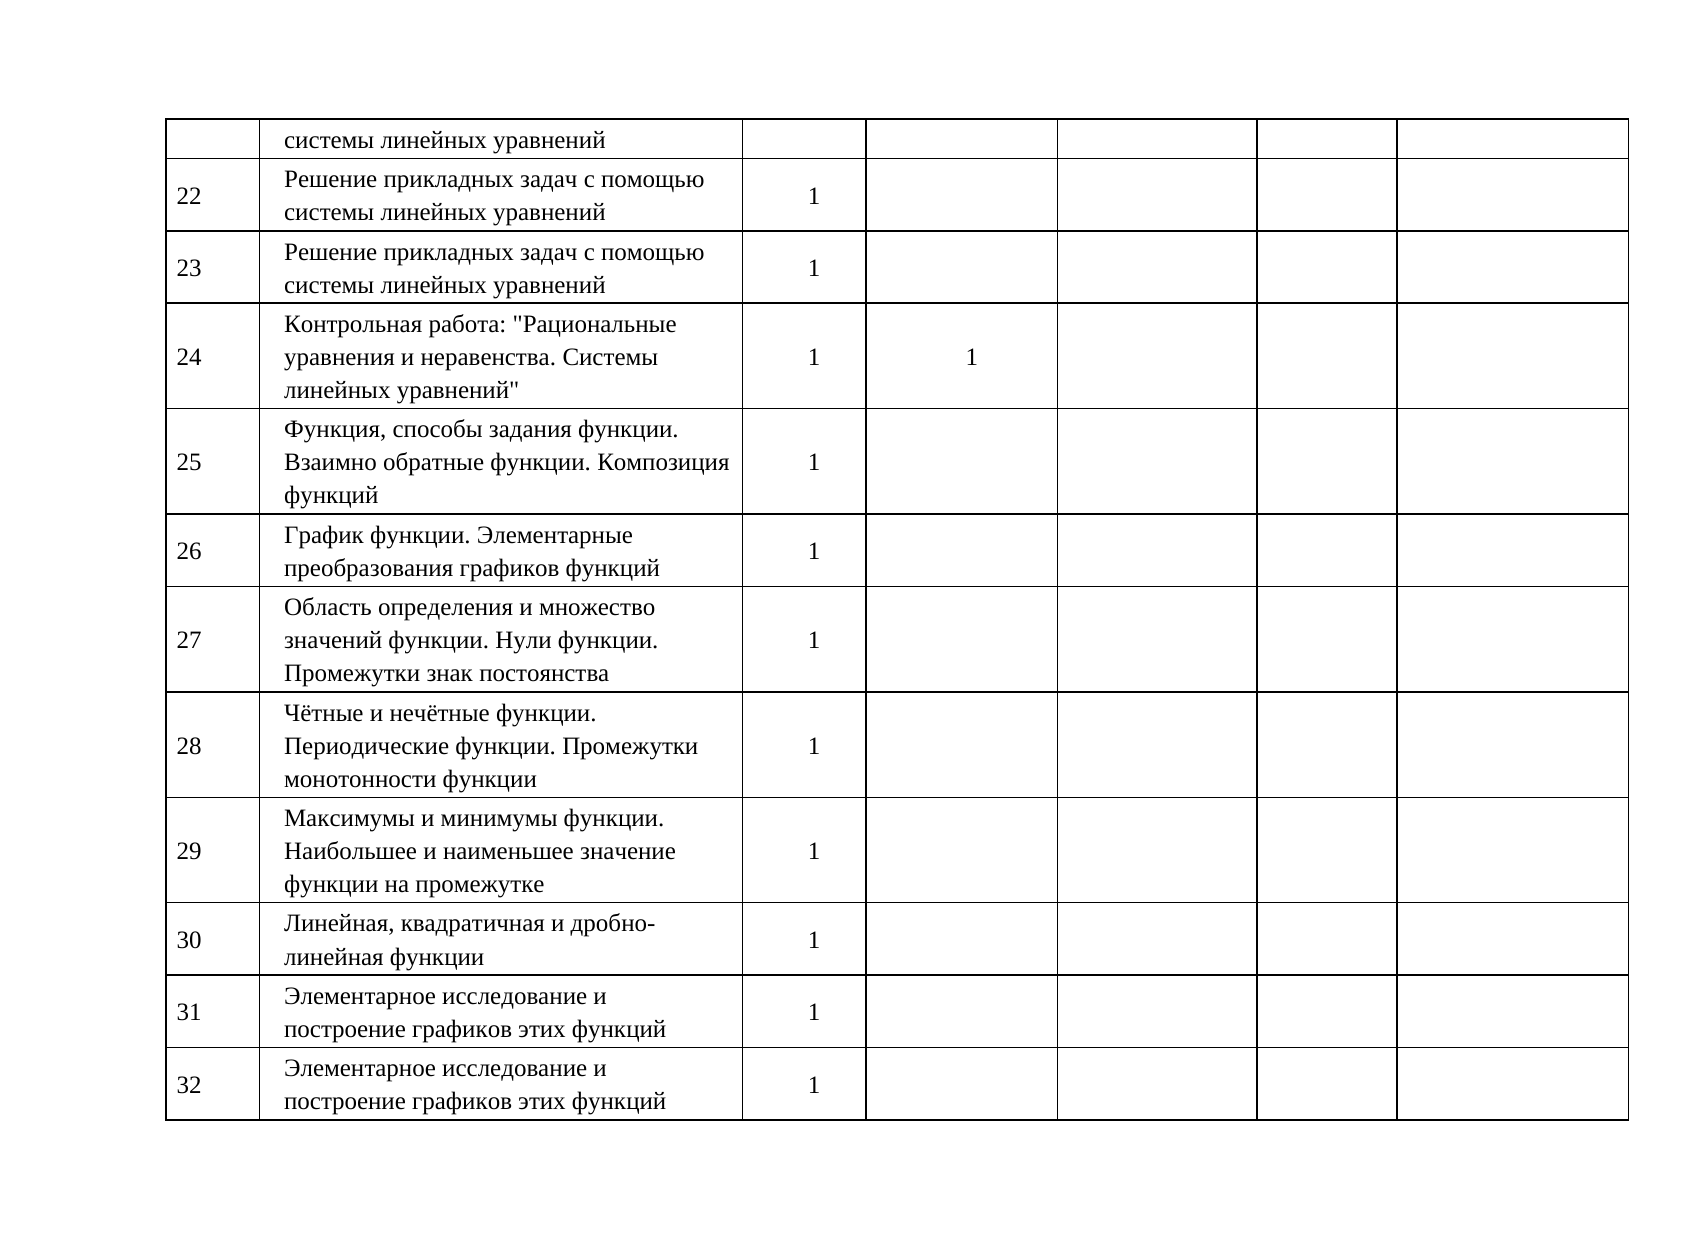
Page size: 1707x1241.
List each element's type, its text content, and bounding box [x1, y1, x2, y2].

table_cell [1398, 1048, 1628, 1119]
table_cell 24 [167, 304, 259, 408]
table_cell Решение прикладных задач с помощью системы линейных уравнений [260, 159, 742, 230]
table_cell [1398, 976, 1628, 1047]
table_cell [1258, 587, 1396, 691]
table_cell [1398, 693, 1628, 796]
table_cell Элементарное исследование и построение графиков этих функций [260, 1048, 742, 1119]
table_cell [1398, 159, 1628, 230]
table_cell [1058, 304, 1256, 408]
table_cell [1398, 120, 1628, 157]
table_cell 22 [167, 159, 259, 230]
table_cell 1 [743, 587, 865, 691]
table_cell [867, 159, 1057, 230]
table_cell [867, 409, 1057, 513]
table_cell [1258, 515, 1396, 586]
table_cell [1058, 798, 1256, 902]
table_cell 1 [743, 976, 865, 1047]
table_cell [867, 693, 1057, 796]
table_cell 1 [743, 693, 865, 796]
table_cell [1258, 304, 1396, 408]
table_cell [1058, 1048, 1256, 1119]
table_cell [867, 798, 1057, 902]
table_cell 27 [167, 587, 259, 691]
table_cell 1 [743, 159, 865, 230]
table_cell [1258, 409, 1396, 513]
table_cell [867, 120, 1057, 157]
table_cell [1258, 1048, 1396, 1119]
table_cell [1398, 515, 1628, 586]
table_cell 1 [743, 798, 865, 902]
table_cell [1258, 693, 1396, 796]
table_cell 1 [743, 903, 865, 974]
table_cell [1058, 515, 1256, 586]
table_cell Максимумы и минимумы функции. Наибольшее и наименьшее значение функции на промежутке [260, 798, 742, 902]
table_cell [867, 903, 1057, 974]
table_cell [1258, 903, 1396, 974]
table_cell [1258, 159, 1396, 230]
table_cell 1 [743, 409, 865, 513]
table_cell Область определения и множество значений функции. Нули функции. Промежутки знак постоянства [260, 587, 742, 691]
table_cell [1258, 798, 1396, 902]
table_cell Линейная, квадратичная и дробно-линейная функции [260, 903, 742, 974]
table_cell Элементарное исследование и построение графиков этих функций [260, 976, 742, 1047]
table_cell Решение прикладных задач с помощью системы линейных уравнений [260, 232, 742, 302]
table_cell [1398, 409, 1628, 513]
table_cell [1398, 304, 1628, 408]
table_cell 23 [167, 232, 259, 302]
table_cell 26 [167, 515, 259, 586]
table_cell [867, 1048, 1057, 1119]
table_cell [1258, 976, 1396, 1047]
table_cell Контрольная работа: "Рациональные уравнения и неравенства. Системы линейных уравнений" [260, 304, 742, 408]
table_cell 1 [743, 232, 865, 302]
table_cell Чётные и нечётные функции. Периодические функции. Промежутки монотонности функции [260, 693, 742, 796]
table_cell [1058, 159, 1256, 230]
table_cell 1 [743, 120, 865, 157]
table_cell [1058, 409, 1256, 513]
table_cell 31 [167, 976, 259, 1047]
table_cell [1058, 976, 1256, 1047]
table_cell [867, 515, 1057, 586]
table_cell 1 [743, 515, 865, 586]
table_cell 21 [167, 120, 259, 157]
table_cell [867, 976, 1057, 1047]
table_cell 32 [167, 1048, 259, 1119]
table_cell Функция, способы задания функции. Взаимно обратные функции. Композиция функций [260, 409, 742, 513]
table_cell [867, 232, 1057, 302]
table_cell 1 [743, 1048, 865, 1119]
table_cell [1258, 232, 1396, 302]
table_cell [1398, 232, 1628, 302]
table_cell График функции. Элементарные преобразования графиков функций [260, 515, 742, 586]
table_cell 30 [167, 903, 259, 974]
table_cell [1058, 587, 1256, 691]
table_cell 29 [167, 798, 259, 902]
table_cell 1 [867, 304, 1057, 408]
table_cell [1058, 693, 1256, 796]
table_cell [1058, 120, 1256, 157]
table_cell [1258, 120, 1396, 157]
table_cell [867, 587, 1057, 691]
table_cell 28 [167, 693, 259, 796]
table_cell [1398, 587, 1628, 691]
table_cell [260, 120, 742, 157]
table_cell 25 [167, 409, 259, 513]
table_cell 1 [743, 304, 865, 408]
table_cell [1398, 798, 1628, 902]
table_cell [1398, 903, 1628, 974]
table_cell [1058, 232, 1256, 302]
table_cell [1058, 903, 1256, 974]
